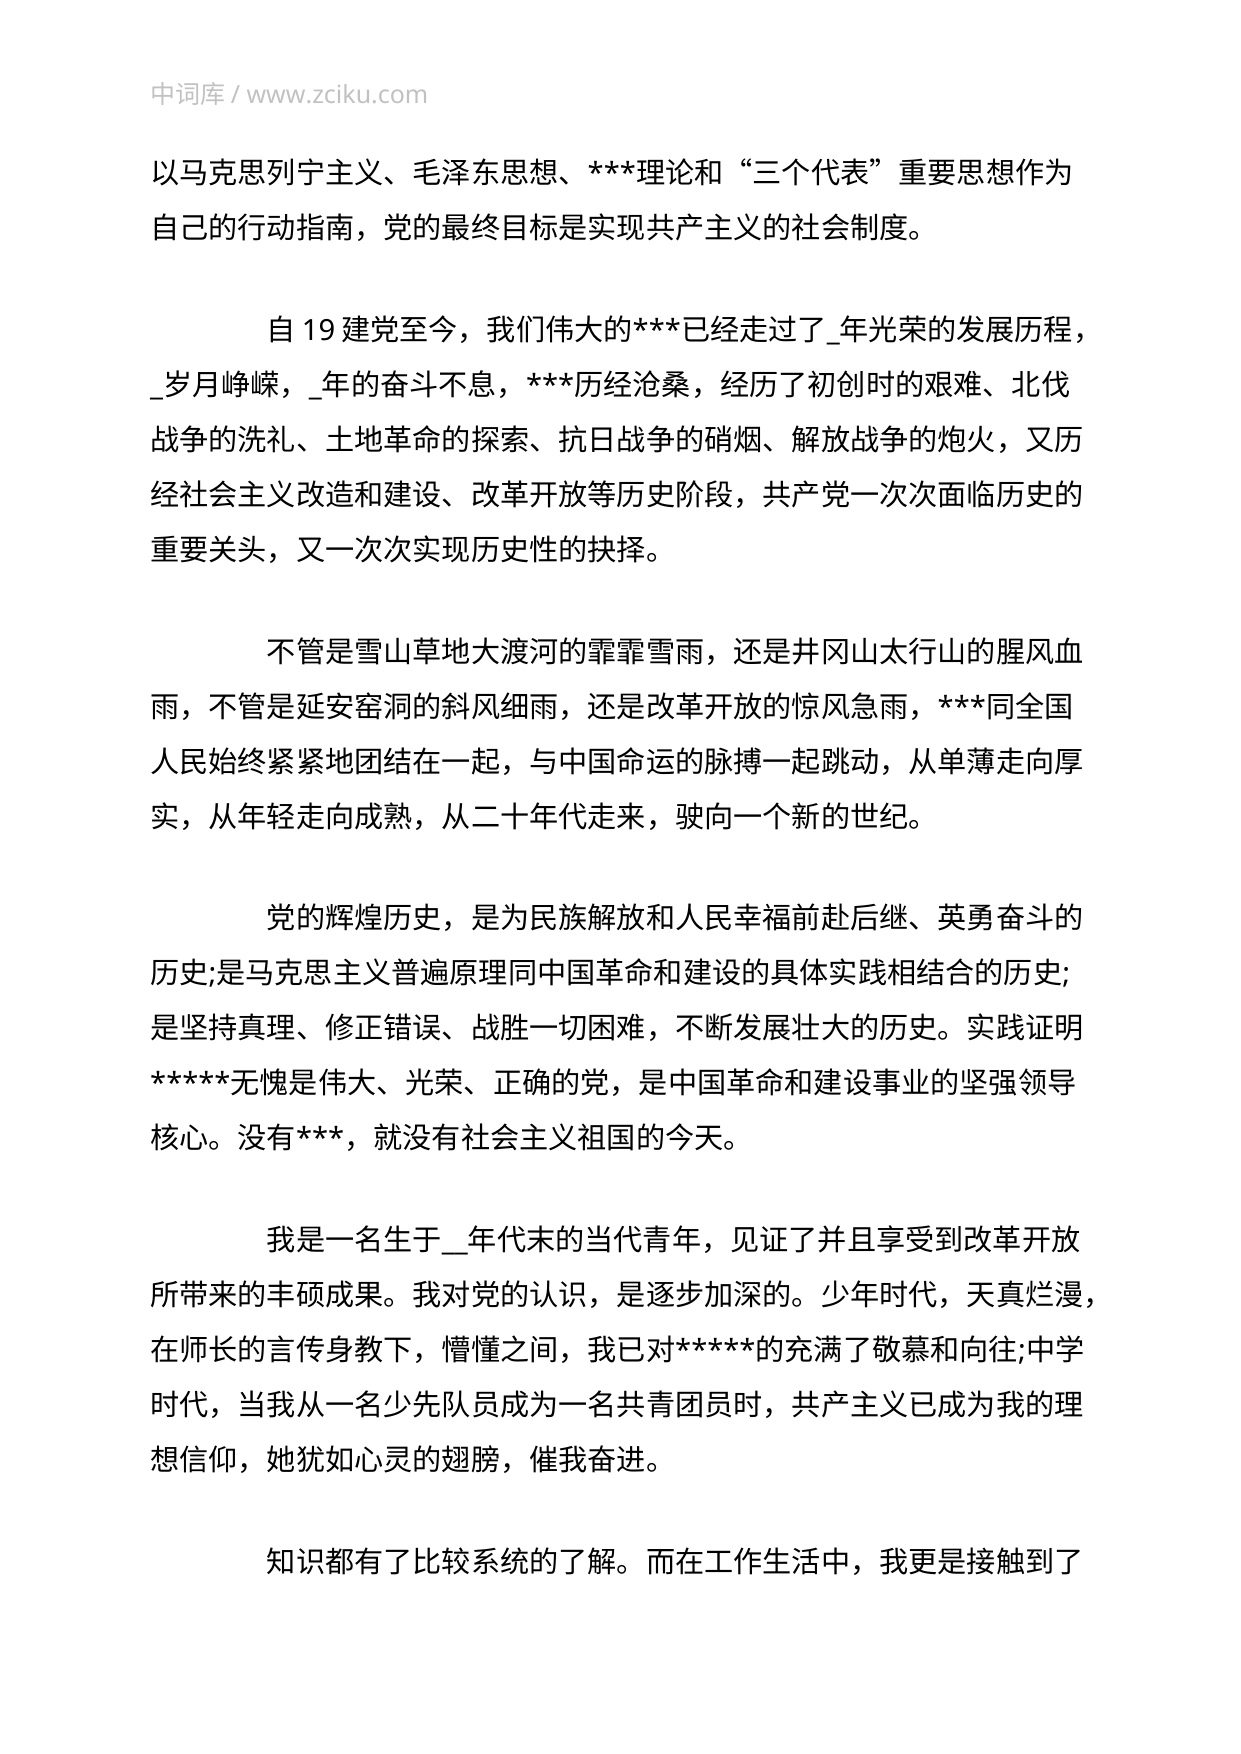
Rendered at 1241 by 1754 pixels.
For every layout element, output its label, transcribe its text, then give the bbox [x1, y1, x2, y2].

text 我是一名生于__年代末的当代青年，见证了并且享受到改革开放所带来的丰硕成果。我对党的认识，是逐步加深的。少年时代，天真烂漫，在师长的言传身教下，懵懂之间，我已对*****的充满了敬慕和向往;中学时代，当我从一名少先队员成为一名共青团员时，共产主义已成为我的理想信仰，她犹如心灵的翅膀，催我奋进。 [150, 1217, 1090, 1479]
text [150, 150, 1090, 247]
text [150, 1538, 1090, 1581]
text 党的辉煌历史，是为民族解放和人民幸福前赴后继、英勇奋斗的历史;是马克思主义普遍原理同中国革命和建设的具体实践相结合的历史;是坚持真理、修正错误、战胜一切困难，不断发展壮大的历史。实践证明*****无愧是伟大、光荣、正确的党，是中国革命和建设事业的坚强领导核心。没有***，就没有社会主义祖国的今天。 [150, 895, 1090, 1157]
text 自19建党至今，我们伟大的***已经走过了_年光荣的发展历程，_岁月峥嵘，_年的奋斗不息，***历经沧桑，经历了初创时的艰难、北伐战争的洗礼、土地革命的探索、抗日战争的硝烟、解放战争的炮火，又历经社会主义改造和建设、改革开放等历史阶段，共产党一次次面临历史的重要关头，又一次次实现历史性的抉择。 [150, 307, 1090, 569]
text 不管是雪山草地大渡河的霏霏雪雨，还是井冈山太行山的腥风血雨，不管是延安窑洞的斜风细雨，还是改革开放的惊风急雨，***同全国人民始终紧紧地团结在一起，与中国命运的脉搏一起跳动，从单薄走向厚实，从年轻走向成熟，从二十年代走来，驶向一个新的世纪。 [150, 628, 1090, 835]
